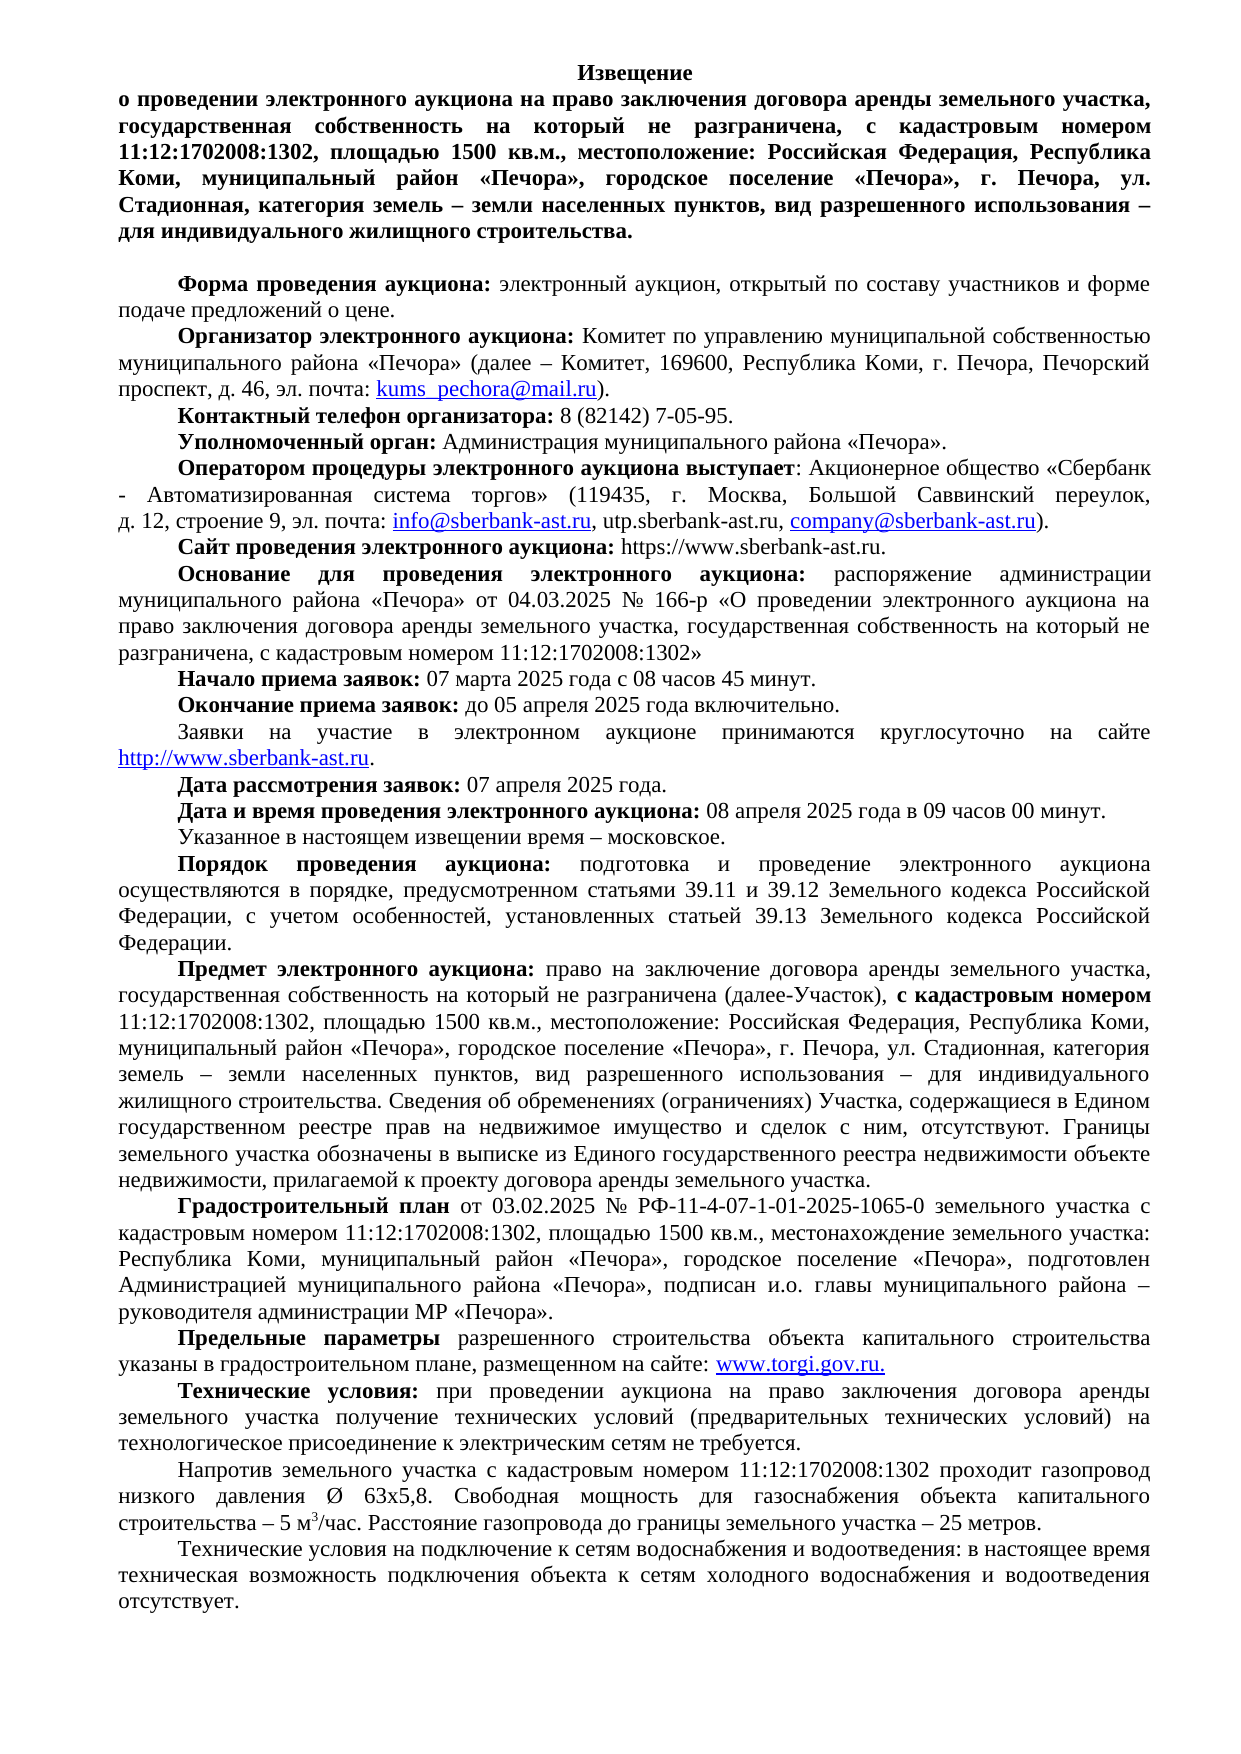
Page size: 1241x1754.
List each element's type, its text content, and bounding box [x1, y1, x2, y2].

text Заявки на участие в электронном аукционе принимаются круглосуточно на сайте http://www.sberbank-ast.ru. [118, 718, 1152, 771]
text Предельные параметры разрешенного строительства объекта капитального строительства указаны в градостроительном плане, размещенном на сайте: www.torgi.gov.ru. [118, 1324, 1152, 1377]
text Уполномоченный орган: Администрация муниципального района «Печора». [118, 428, 1152, 454]
text Сайт проведения электронного аукциона: https://www.sberbank-ast.ru. [118, 533, 1152, 560]
text Начало приема заявок: 07 марта 2025 года с 08 часов 45 минут. [118, 665, 1152, 692]
text Оператором процедуры электронного аукциона выступает: Акционерное общество «Сбербанк - Автоматизированная система торгов» (119435, г. Москва, Большой Саввинский переулок, д. 12, строение 9, эл. почта: info@sberbank-ast.ru, utp.sberbank-ast.ru, company@sberbank-ast.ru). [118, 454, 1152, 533]
text Дата и время проведения электронного аукциона: 08 апреля 2025 года в 09 часов 00 минут. [118, 797, 1152, 823]
text о проведении электронного аукциона на право заключения договора аренды земельного участка, государственная собственность на который не разграничена, с кадастровым номером 11:12:1702008:1302, площадью 1500 кв.м., местоположение: Российская Федерация, Республика Коми, муниципальный район «Печора», городское поселение «Печора», г. Печора, ул. Стадионная, категория земель – земли населенных пунктов, вид разрешенного использования – для индивидуального жилищного строительства. [118, 85, 1152, 243]
text Окончание приема заявок: до 05 апреля 2025 года включительно. [118, 692, 1152, 718]
text Указанное в настоящем извещении время – московское. [118, 823, 1152, 850]
text Предмет электронного аукциона: право на заключение договора аренды земельного участка, государственная собственность на который не разграничена (далее-Участок), с кадастровым номером 11:12:1702008:1302, площадью 1500 кв.м., местоположение: Российская Федерация, Республика Коми, муниципальный район «Печора», городское поселение «Печора», г. Печора, ул. Стадионная, категория земель – земли населенных пунктов, вид разрешенного использования – для индивидуального жилищного строительства. Сведения об обременениях (ограничениях) Участка, содержащиеся в Едином государственном реестре прав на недвижимое имущество и сделок с ним, отсутствуют. Границы земельного участка обозначены в выписке из Единого государственного реестра недвижимости объекте недвижимости, прилагаемой к проекту договора аренды земельного участка. [118, 955, 1152, 1192]
text Форма проведения аукциона: электронный аукцион, открытый по составу участников и форме подаче предложений о цене. [118, 270, 1152, 323]
text Организатор электронного аукциона: Комитет по управлению муниципальной собственностью муниципального района «Печора» (далее – Комитет, 169600, Республика Коми, г. Печора, Печорский проспект, д. 46, эл. почта: kums_pechora@mail.ru). [118, 323, 1152, 402]
text Контактный телефон организатора: 8 (82142) 7-05-95. [118, 402, 1152, 428]
text Напротив земельного участка с кадастровым номером 11:12:1702008:1302 проходит газопровод низкого давления Ø 63х5,8. Свободная мощность для газоснабжения объекта капитального строительства – 5 м3/час. Расстояние газопровода до границы земельного участка – 25 метров. [118, 1456, 1152, 1535]
text Технические условия на подключение к сетям водоснабжения и водоотведения: в настоящее время техническая возможность подключения объекта к сетям холодного водоснабжения и водоотведения отсутствует. [118, 1535, 1152, 1614]
text Основание для проведения электронного аукциона: распоряжение администрации муниципального района «Печора» от 04.03.2025 № 166-р «О проведении электронного аукциона на право заключения договора аренды земельного участка, государственная собственность на который не разграничена, с кадастровым номером 11:12:1702008:1302» [118, 560, 1152, 665]
text Извещение [118, 59, 1152, 85]
text Дата рассмотрения заявок: 07 апреля 2025 года. [118, 771, 1152, 797]
text Технические условия: при проведении аукциона на право заключения договора аренды земельного участка получение технических условий (предварительных технических условий) на технологическое присоединение к электрическим сетям не требуется. [118, 1377, 1152, 1456]
text Градостроительный план от 03.02.2025 № РФ-11-4-07-1-01-2025-1065-0 земельного участка с кадастровым номером 11:12:1702008:1302, площадью 1500 кв.м., местонахождение земельного участка: Республика Коми, муниципальный район «Печора», городское поселение «Печора», подготовлен Администрацией муниципального района «Печора», подписан и.о. главы муниципального района – руководителя администрации МР «Печора». [118, 1192, 1152, 1324]
text Порядок проведения аукциона: подготовка и проведение электронного аукциона осуществляются в порядке, предусмотренном статьями 39.11 и 39.12 Земельного кодекса Российской Федерации, с учетом особенностей, установленных статьей 39.13 Земельного кодекса Российской Федерации. [118, 850, 1152, 955]
